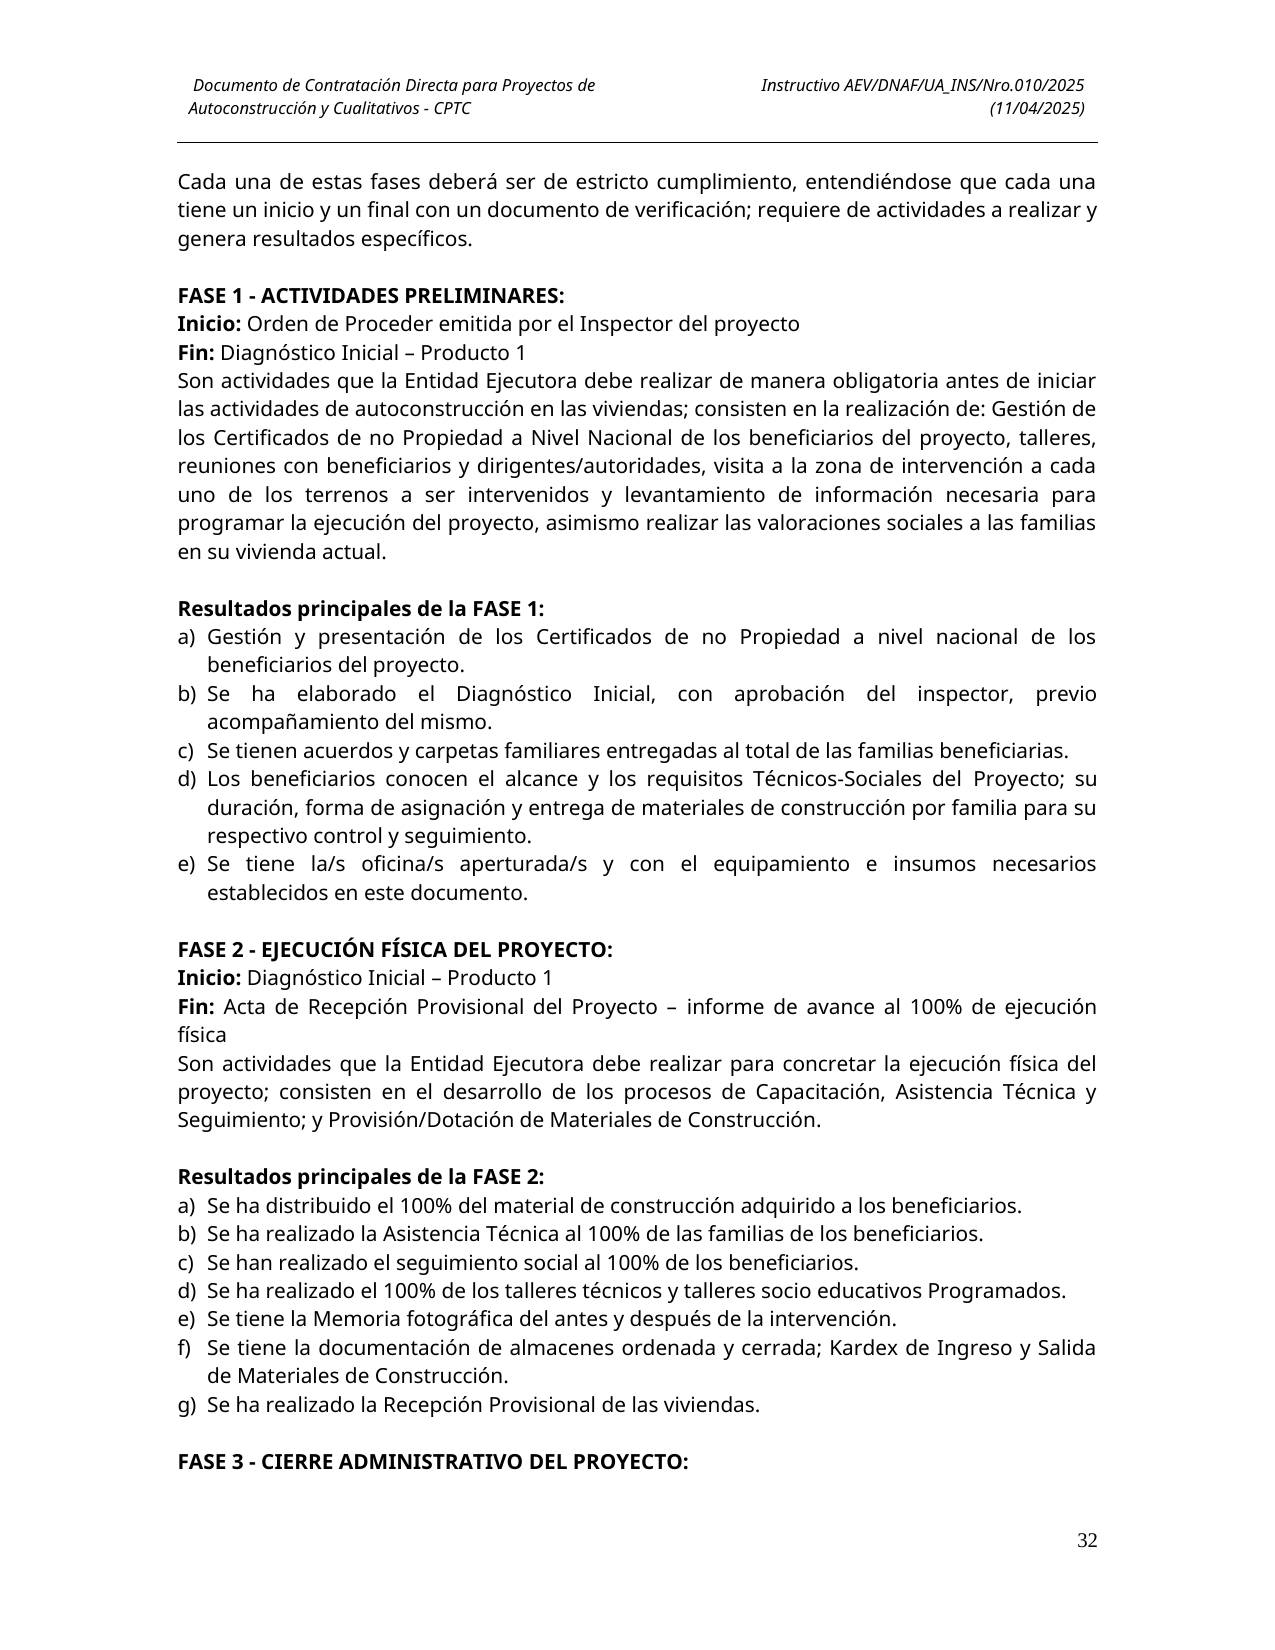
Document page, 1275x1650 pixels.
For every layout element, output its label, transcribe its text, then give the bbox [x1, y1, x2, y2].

list Se tiene la/s oficina/s aperturada/s y con el equipamiento e insumos necesarios establecidos en este documento. [177, 849, 1098, 906]
text Cada una de estas fases deberá ser de estricto cumplimiento, entendiéndose que cada una tiene un inicio y un final con un documento de verificación; requiere de actividades a realizar y genera resultados específicos. [177, 167, 1098, 252]
text Inicio: Diagnóstico Inicial – Producto 1 [177, 963, 1098, 992]
text FASE 2 - EJECUCIÓN FÍSICA DEL PROYECTO: [177, 935, 1098, 963]
text FASE 1 - ACTIVIDADES PRELIMINARES: [177, 281, 1098, 309]
list Se ha distribuido el 100% del material de construcción adquirido a los beneficiarios. [177, 1191, 1098, 1219]
text Resultados principales de la FASE 1: [177, 594, 1098, 622]
text Fin: Acta de Recepción Provisional del Proyecto – informe de avance al 100% de ejecución física [177, 992, 1098, 1049]
list Se tienen acuerdos y carpetas familiares entregadas al total de las familias beneficiarias. [177, 736, 1098, 764]
list Se ha realizado la Recepción Provisional de las viviendas. [177, 1390, 1098, 1418]
text Resultados principales de la FASE 2: [177, 1162, 1098, 1191]
text FASE 3 - CIERRE ADMINISTRATIVO DEL PROYECTO: [177, 1447, 1098, 1475]
list Se tiene la documentación de almacenes ordenada y cerrada; Kardex de Ingreso y Salida de Materiales de Construcción. [177, 1333, 1098, 1390]
list Los beneficiarios conocen el alcance y los requisitos Técnicos-Sociales del Proyecto; su duración, forma de asignación y entrega de materiales de construcción por familia para su respectivo control y seguimiento. [177, 764, 1098, 849]
text Inicio: Orden de Proceder emitida por el Inspector del proyecto [177, 309, 1098, 338]
text Fin: Diagnóstico Inicial – Producto 1 [177, 338, 1098, 366]
list Se ha realizado la Asistencia Técnica al 100% de las familias de los beneficiarios. [177, 1219, 1098, 1248]
text Son actividades que la Entidad Ejecutora debe realizar de manera obligatoria antes de iniciar las actividades de autoconstrucción en las viviendas; consisten en la realización de: Gestión de los Certificados de no Propiedad a Nivel Nacional de los beneficiarios del proyecto, talleres, reuniones con beneficiarios y dirigentes/autoridades, visita a la zona de intervención a cada uno de los terrenos a ser intervenidos y levantamiento de información necesaria para programar la ejecución del proyecto, asimismo realizar las valoraciones sociales a las familias en su vivienda actual. [177, 366, 1098, 565]
list Se han realizado el seguimiento social al 100% de los beneficiarios. [177, 1248, 1098, 1276]
list Se ha realizado el 100% de los talleres técnicos y talleres socio educativos Programados. [177, 1276, 1098, 1304]
text Son actividades que la Entidad Ejecutora debe realizar para concretar la ejecución física del proyecto; consisten en el desarrollo de los procesos de Capacitación, Asistencia Técnica y Seguimiento; y Provisión/Dotación de Materiales de Construcción. [177, 1049, 1098, 1134]
list Se ha elaborado el Diagnóstico Inicial, con aprobación del inspector, previo acompañamiento del mismo. [177, 679, 1098, 736]
list Gestión y presentación de los Certificados de no Propiedad a nivel nacional de los beneficiarios del proyecto. [177, 622, 1098, 679]
list Se tiene la Memoria fotográfica del antes y después de la intervención. [177, 1304, 1098, 1333]
